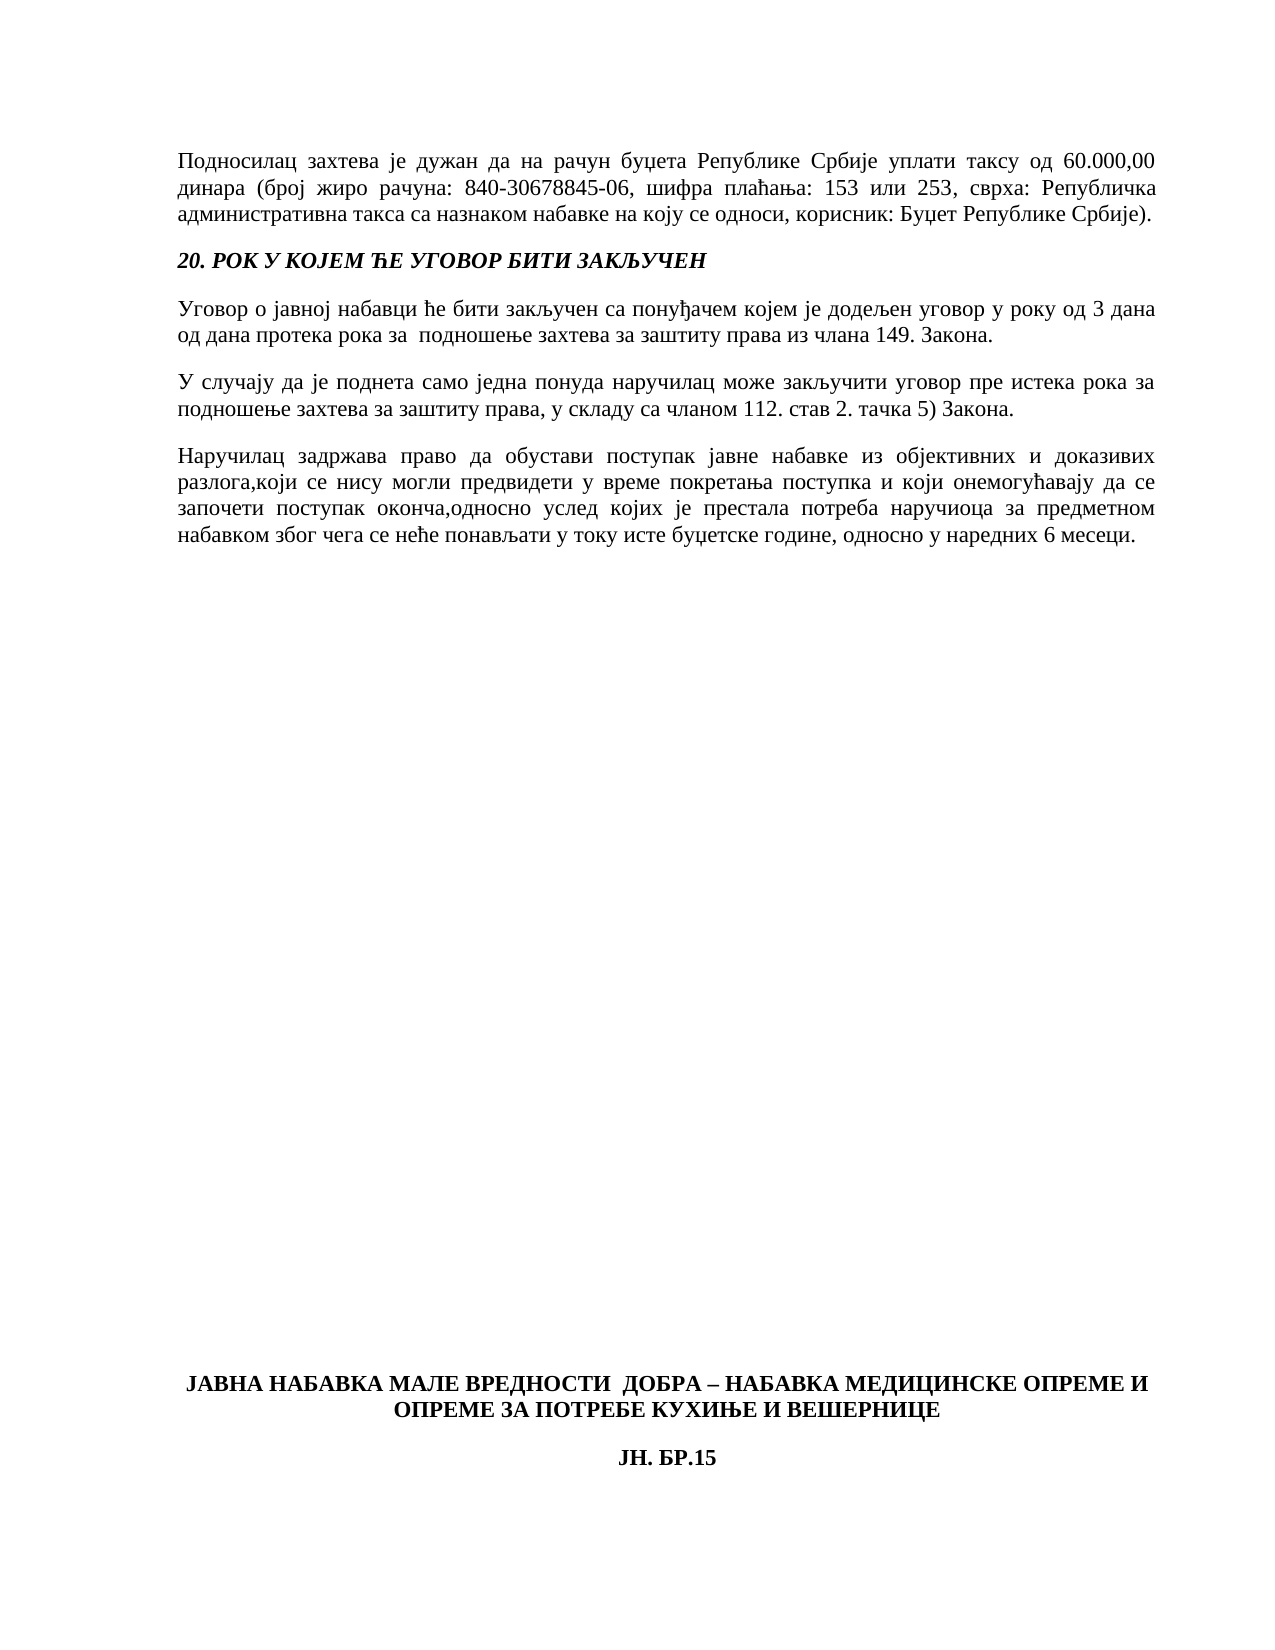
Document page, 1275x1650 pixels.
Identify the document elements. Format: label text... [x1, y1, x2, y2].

text 20. РОК У КОЈЕМ ЋЕ УГОВОР БИТИ ЗАКЉУЧЕН [177, 247, 1157, 274]
text Подносилац захтева је дужан да на рачун буџета Републике Србије уплати таксу од 60.000,00 динара (број жиро рачуна: 840-30678845-06, шифра плаћања: 153 или 253, сврха: Републичка административна такса са назнаком набавке на коју се односи, корисник: Буџет Републике Србије). [177, 148, 1157, 227]
text Наручилац задржава право да обустави поступак јавне набавке из објективних и доказивих разлога,који се нису могли предвидети у време покретања поступка и који онемогућавају да се започети поступак оконча,односно услед којих је престала потреба наручиоца за предметном набавком због чега се неће понављати у току исте буџетске године, односно у наредних 6 месеци. [177, 442, 1157, 547]
text ЈАВНА НАБАВКА МАЛЕ ВРЕДНОСТИ ДОБРА – НАБАВКА МЕДИЦИНСКЕ ОПРЕМЕ И ОПРЕМЕ ЗА ПОТРЕБЕ КУХИЊЕ И ВЕШЕРНИЦЕ [177, 1370, 1157, 1423]
text Уговор о јавној набавци ће бити закључен са понуђачем којем је додељен уговор у року од 3 дана од дана протека рока за подношење захтева за заштиту права из члана 149. Закона. [177, 295, 1157, 347]
text У случају да је поднета само једна понуда наручилац може закључити уговор пре истека рока за подношење захтева за заштиту права, у складу са чланом 112. став 2. тачка 5) Закона. [177, 368, 1157, 421]
text ЈН. БР.15 [177, 1444, 1157, 1470]
